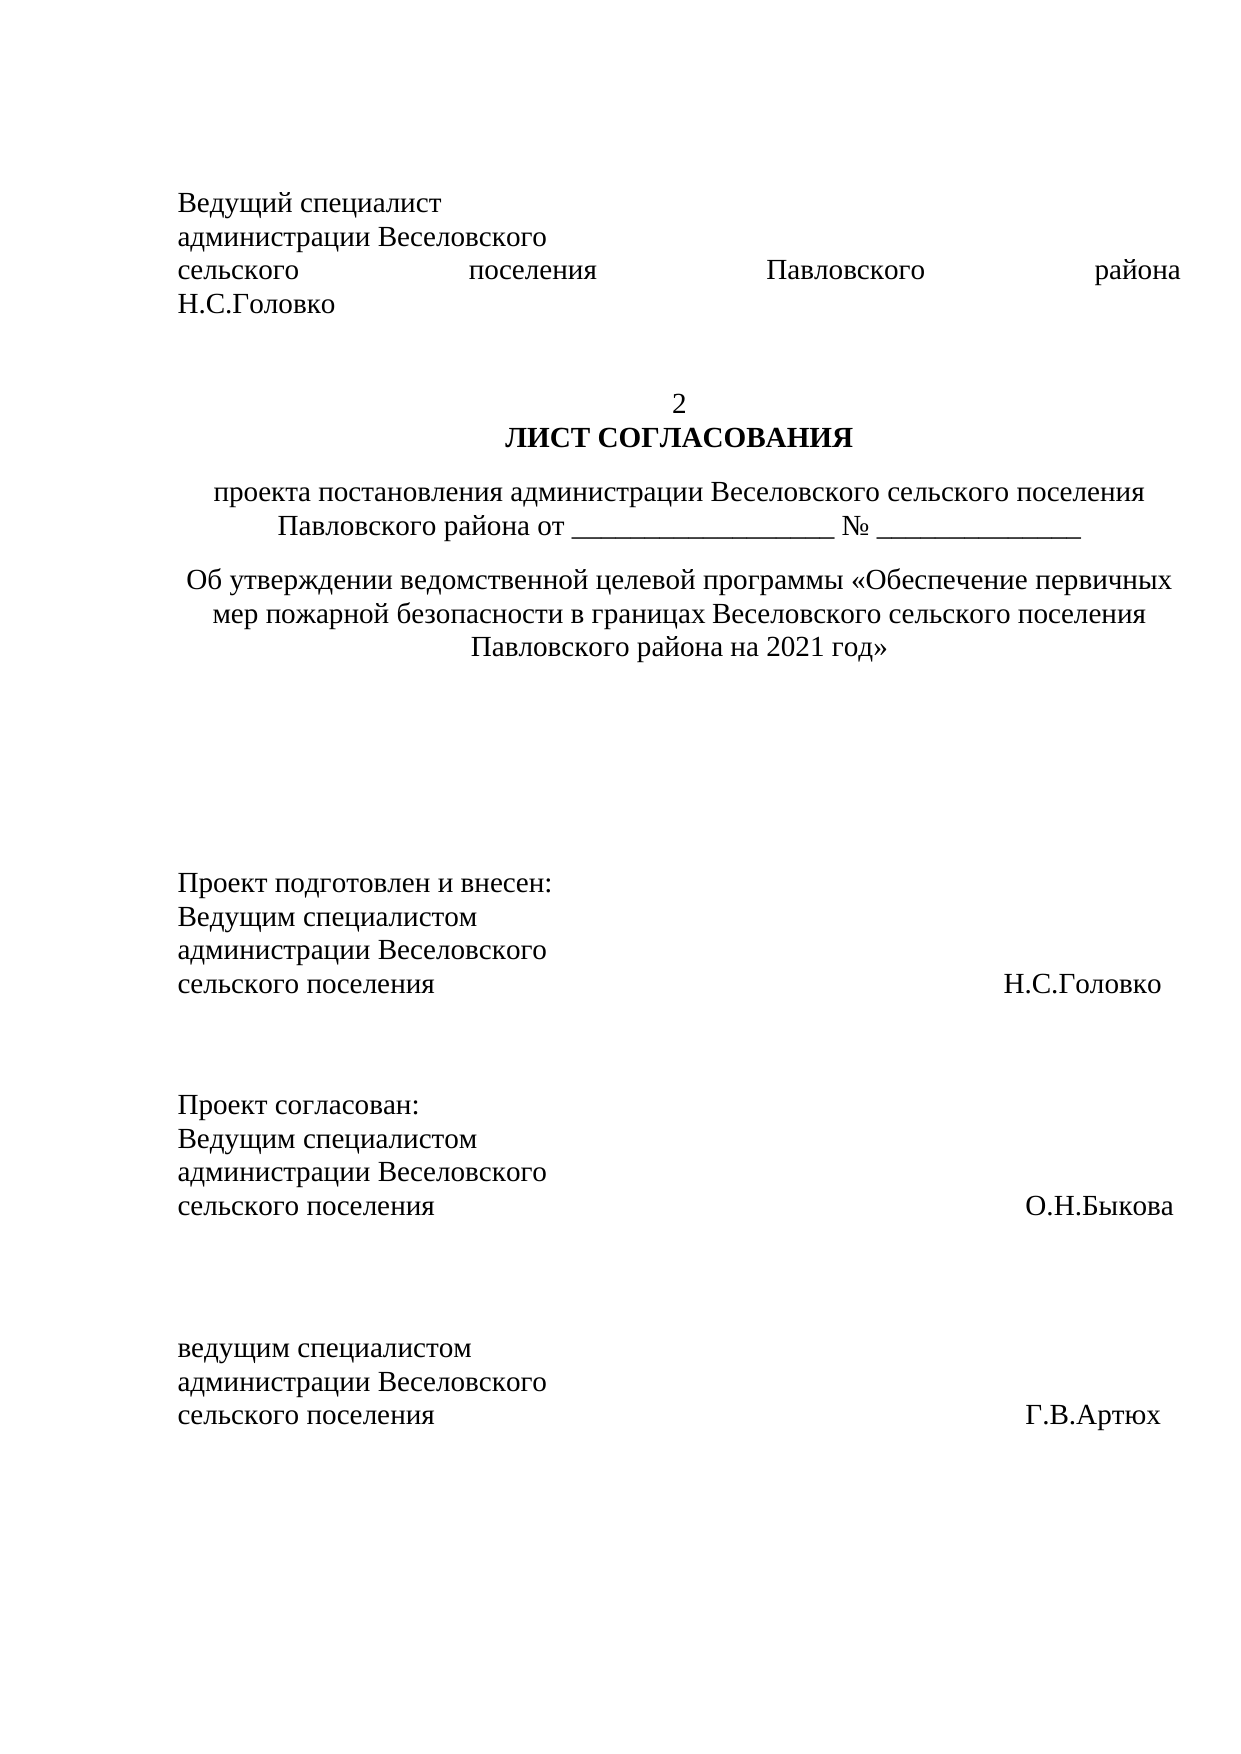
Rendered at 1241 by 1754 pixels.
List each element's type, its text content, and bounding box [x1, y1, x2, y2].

text 2 [177, 386, 1181, 420]
text ведущим специалистом [177, 1330, 1181, 1364]
text сельского поселения Н.С.Головко [177, 966, 1181, 999]
text проекта постановления администрации Веселовского сельского поселения Павловского района от __________________ № ______________ [177, 474, 1181, 541]
text администрации Веселовского [177, 1364, 1181, 1397]
text сельского поселения Павловского района Н.С.Головко [177, 252, 1181, 319]
text Ведущий специалист [177, 185, 1181, 219]
text ЛИСТ СОГЛАСОВАНИЯ [177, 420, 1181, 453]
text Проект согласован: [177, 1087, 1181, 1121]
text Ведущим специалистом [177, 899, 1181, 932]
text Проект подготовлен и внесен: [177, 865, 1181, 899]
text администрации Веселовского [177, 219, 1181, 252]
text сельского поселения О.Н.Быкова [177, 1188, 1181, 1222]
text администрации Веселовского [177, 1154, 1181, 1188]
text Ведущим специалистом [177, 1121, 1181, 1154]
text Об утверждении ведомственной целевой программы «Обеспечение первичных мер пожарной безопасности в границах Веселовского сельского поселения Павловского района на 2021 год» [177, 562, 1181, 663]
text администрации Веселовского [177, 932, 1181, 966]
text сельского поселения Г.В.Артюх [177, 1397, 1181, 1431]
